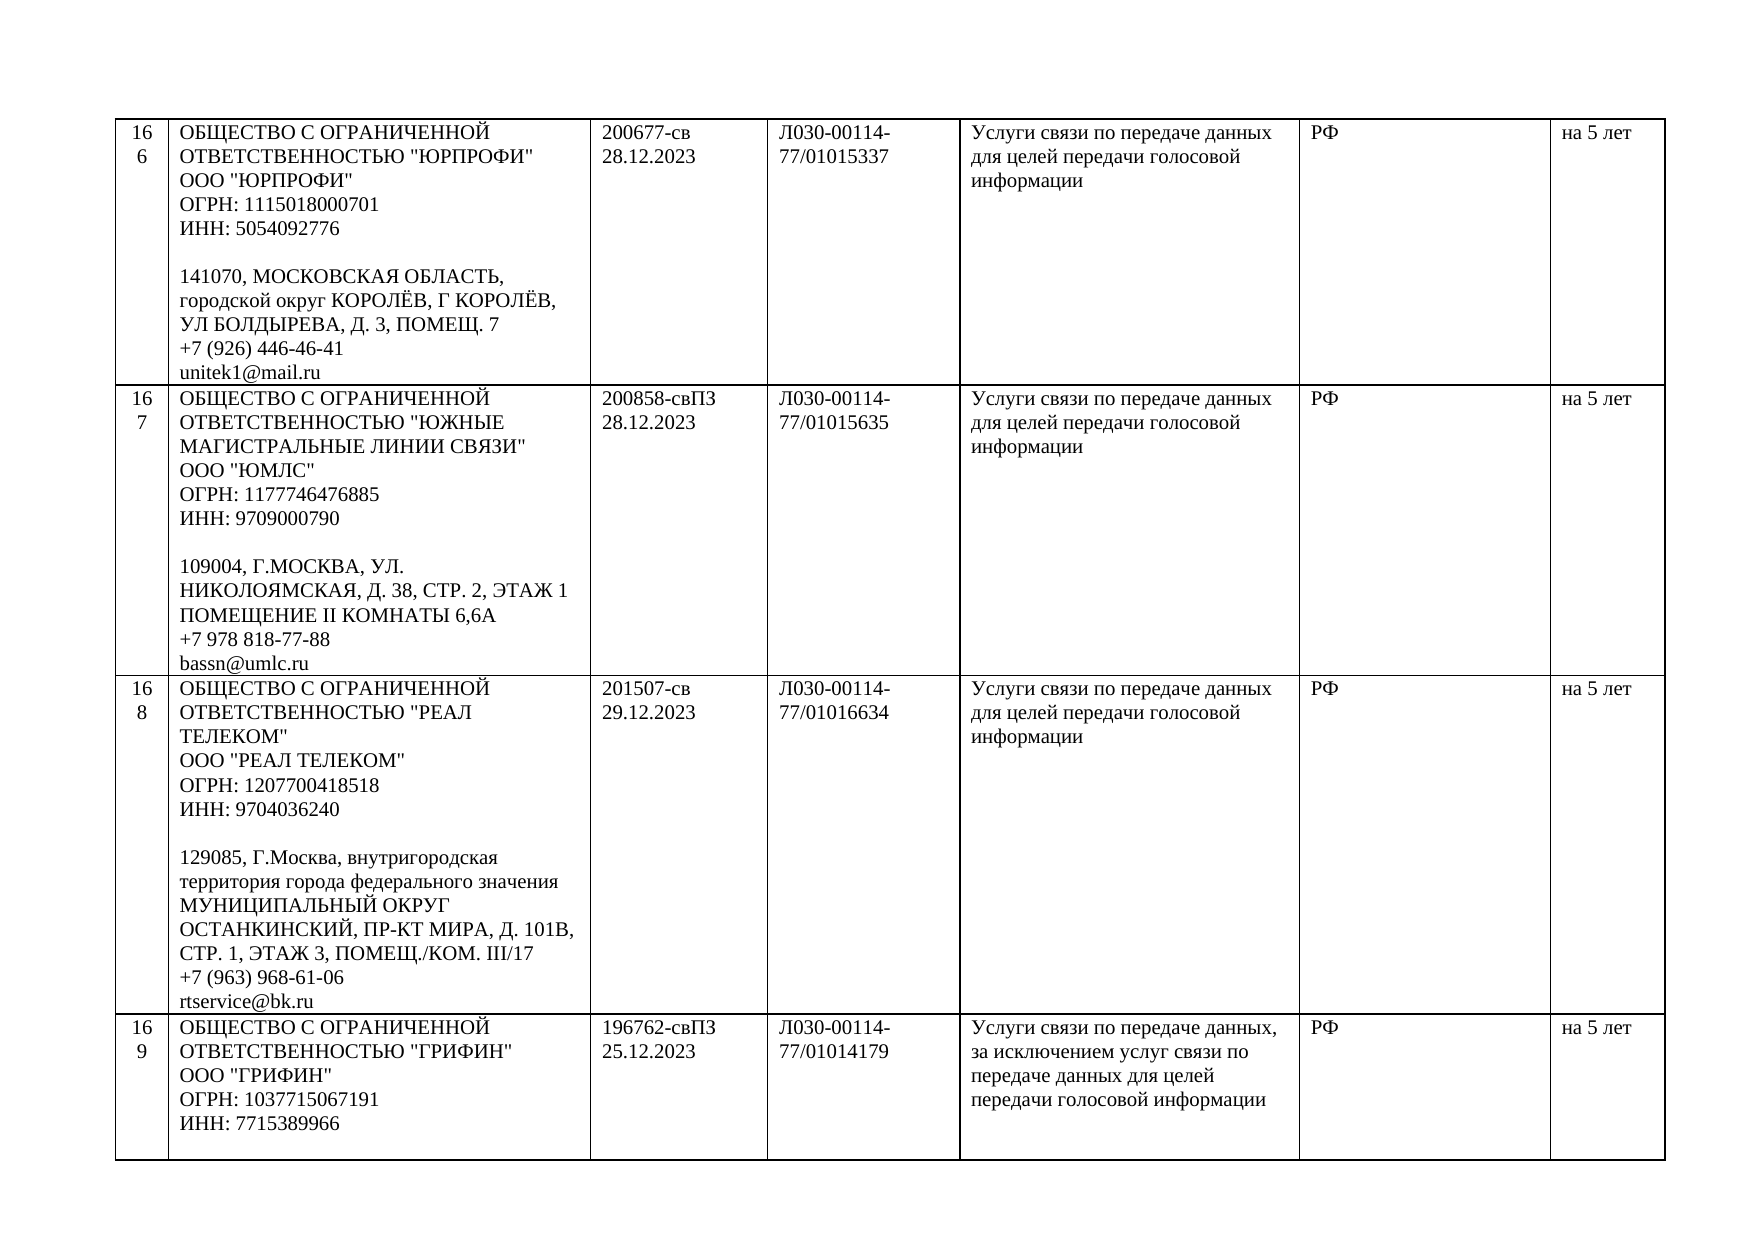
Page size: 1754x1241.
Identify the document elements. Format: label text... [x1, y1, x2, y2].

table_cell на 5 лет [1551, 386, 1664, 675]
table_cell 166 [116, 120, 168, 384]
table_cell 200677-св 28.12.2023 [591, 120, 767, 384]
table_cell 169 [116, 1015, 168, 1159]
table_cell Л030-00114-77/01016634 [768, 676, 959, 1013]
table_cell 201507-св 29.12.2023 [591, 676, 767, 1013]
table_cell 168 [116, 676, 168, 1013]
table_cell ОБЩЕСТВО С ОГРАНИЧЕННОЙ ОТВЕТСТВЕННОСТЬЮ "ЮРПРОФИ" ООО "ЮРПРОФИ" ОГРН: 1115018000701 ИНН: 5054092776 141070, МОСКОВСКАЯ ОБЛАСТЬ, городской округ КОРОЛЁВ, Г КОРОЛЁВ, УЛ БОЛДЫРЕВА, Д. 3, ПОМЕЩ. 7 +7 (926) 446-46-41 unitek1@mail.ru [169, 120, 590, 384]
table_cell Услуги связи по передаче данных для целей передачи голосовой информации [961, 676, 1299, 1013]
table_cell ОБЩЕСТВО С ОГРАНИЧЕННОЙ ОТВЕТСТВЕННОСТЬЮ "ЮЖНЫЕ МАГИСТРАЛЬНЫЕ ЛИНИИ СВЯЗИ" ООО "ЮМЛС" ОГРН: 1177746476885 ИНН: 9709000790 109004, Г.МОСКВА, УЛ. НИКОЛОЯМСКАЯ, Д. 38, СТР. 2, ЭТАЖ 1 ПОМЕЩЕНИЕ II КОМНАТЫ 6,6А +7 978 818-77-88 bassn@umlc.ru [169, 386, 590, 675]
table_cell ОБЩЕСТВО С ОГРАНИЧЕННОЙ ОТВЕТСТВЕННОСТЬЮ "РЕАЛ ТЕЛЕКОМ" ООО "РЕАЛ ТЕЛЕКОМ" ОГРН: 1207700418518 ИНН: 9704036240 129085, Г.Москва, внутригородская территория города федерального значения МУНИЦИПАЛЬНЫЙ ОКРУГ ОСТАНКИНСКИЙ, ПР-КТ МИРА, Д. 101В, СТР. 1, ЭТАЖ 3, ПОМЕЩ./КОМ. III/17 +7 (963) 968-61-06 rtservice@bk.ru [169, 676, 590, 1013]
table_cell РФ [1300, 676, 1550, 1013]
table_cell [961, 1015, 1299, 1159]
table_cell на 5 лет [1551, 1015, 1664, 1159]
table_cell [768, 1015, 959, 1159]
table_cell 167 [116, 386, 168, 675]
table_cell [169, 1015, 590, 1159]
table_cell РФ [1300, 120, 1550, 384]
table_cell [591, 1015, 767, 1159]
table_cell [961, 120, 1299, 384]
table_cell Услуги связи по передаче данных для целей передачи голосовой информации [961, 386, 1299, 675]
table_cell РФ [1300, 386, 1550, 675]
table_cell на 5 лет [1551, 120, 1664, 384]
table_cell 200858-свПЗ 28.12.2023 [591, 386, 767, 675]
table_cell РФ [1300, 1015, 1550, 1159]
table_cell Л030-00114-77/01015635 [768, 386, 959, 675]
table_cell Л030-00114-77/01015337 [768, 120, 959, 384]
table_cell на 5 лет [1551, 676, 1664, 1013]
